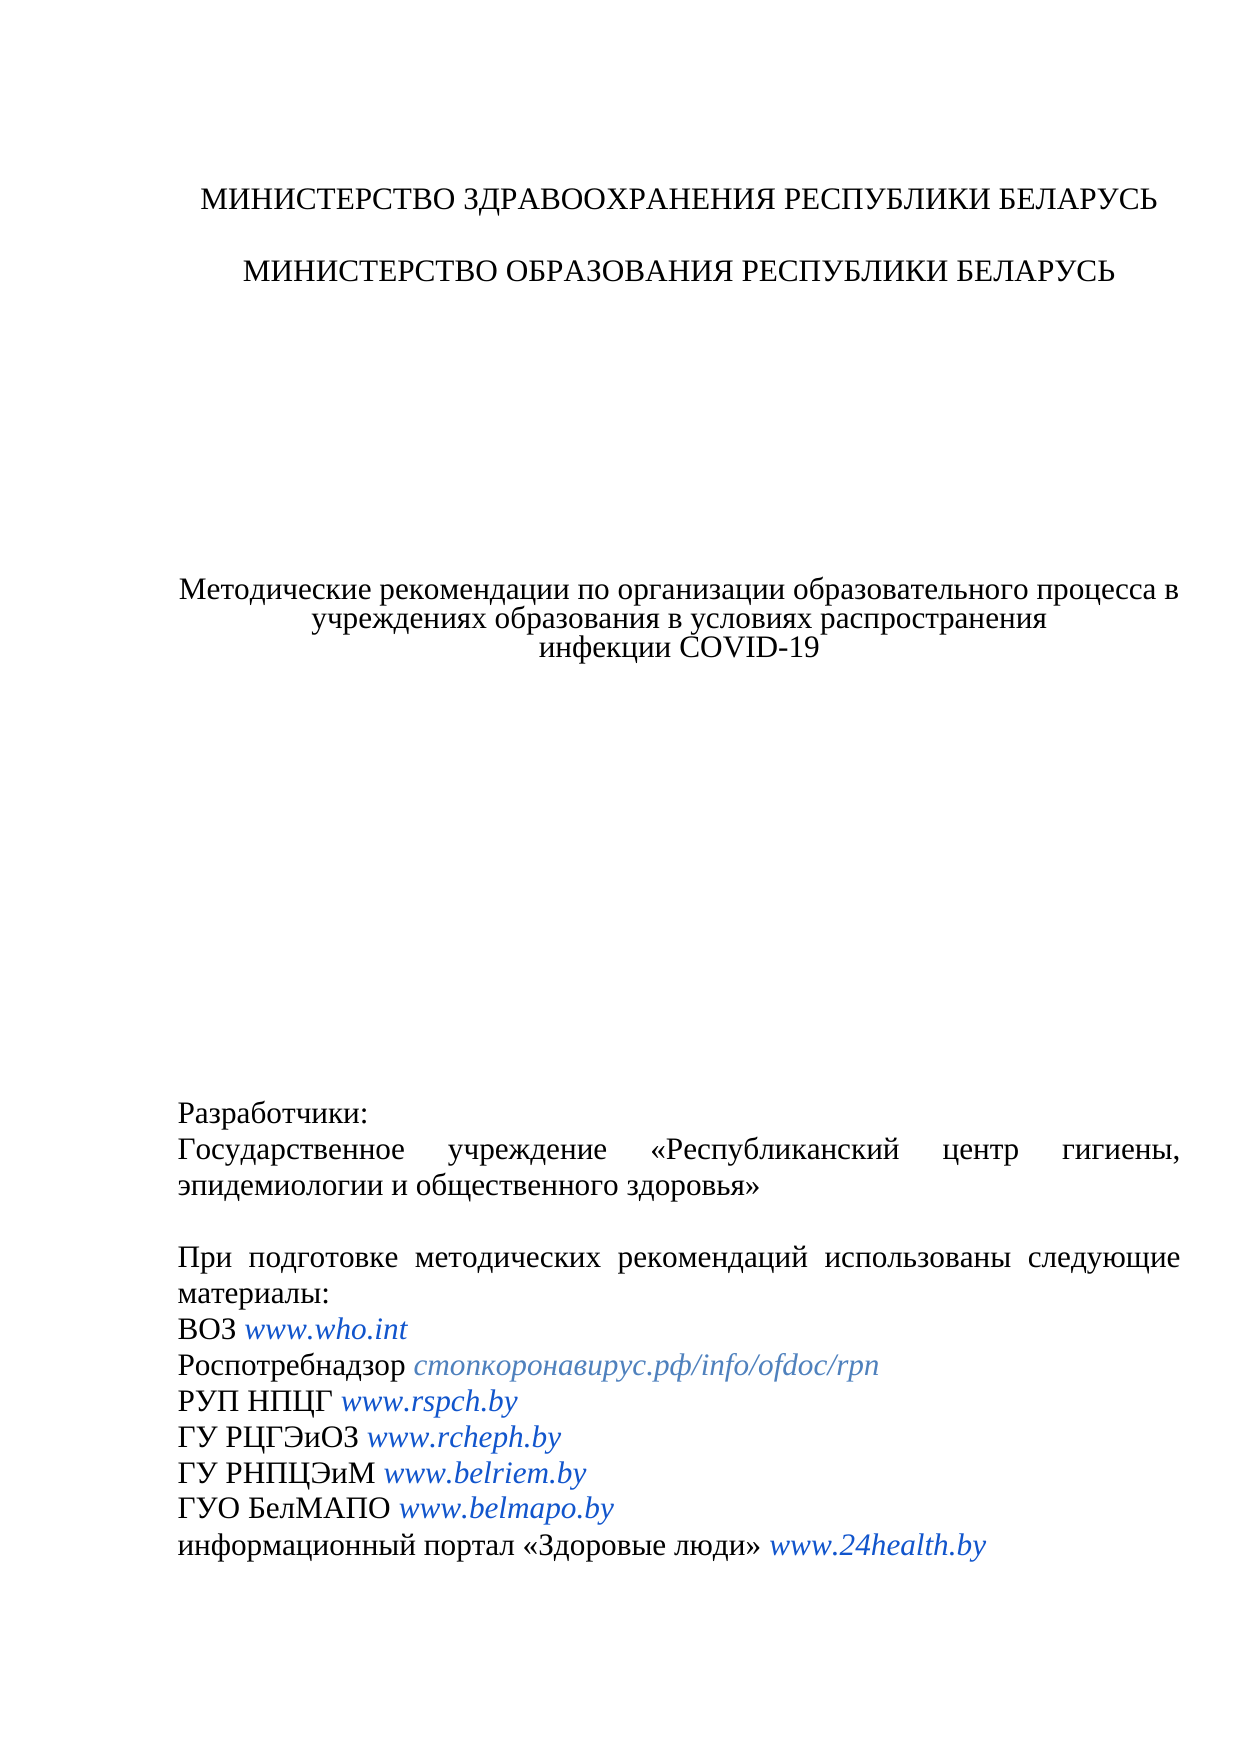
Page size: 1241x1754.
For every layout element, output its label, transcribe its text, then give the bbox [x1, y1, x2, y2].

text инфекции COVID-19 [177, 634, 1181, 663]
text ГУО БелМАПО www.belmapo.by [177, 1490, 1181, 1526]
text РУП НПЦГ www.rspch.by [177, 1382, 1181, 1418]
text МИНИСТЕРСТВО ЗДРАВООХРАНЕНИЯ РЕСПУБЛИКИ БЕЛАРУСЬ [177, 180, 1181, 216]
text ГУ РЦГЭиОЗ www.rcheph.by [177, 1418, 1181, 1454]
text ГУ РНПЦЭиМ www.belriem.by [177, 1454, 1181, 1490]
text МИНИСТЕРСТВО ОБРАЗОВАНИЯ РЕСПУБЛИКИ БЕЛАРУСЬ [177, 252, 1181, 288]
text Роспотребнадзор стопкоронавирус.рф/info/ofdoc/rpn [177, 1346, 1181, 1382]
text Разработчики: [177, 1094, 1181, 1130]
text ВОЗ www.who.int [177, 1310, 1181, 1346]
text информационный портал «Здоровые люди» www.24health.by [177, 1526, 1181, 1562]
text При подготовке методических рекомендаций использованы следующие материалы: [177, 1238, 1181, 1310]
text Методические рекомендации по организации образовательного процесса в учреждениях образования в условиях распространения [177, 576, 1181, 634]
text Государственное учреждение «Республиканский центр гигиены, эпидемиологии и общественного здоровья» [177, 1130, 1181, 1202]
